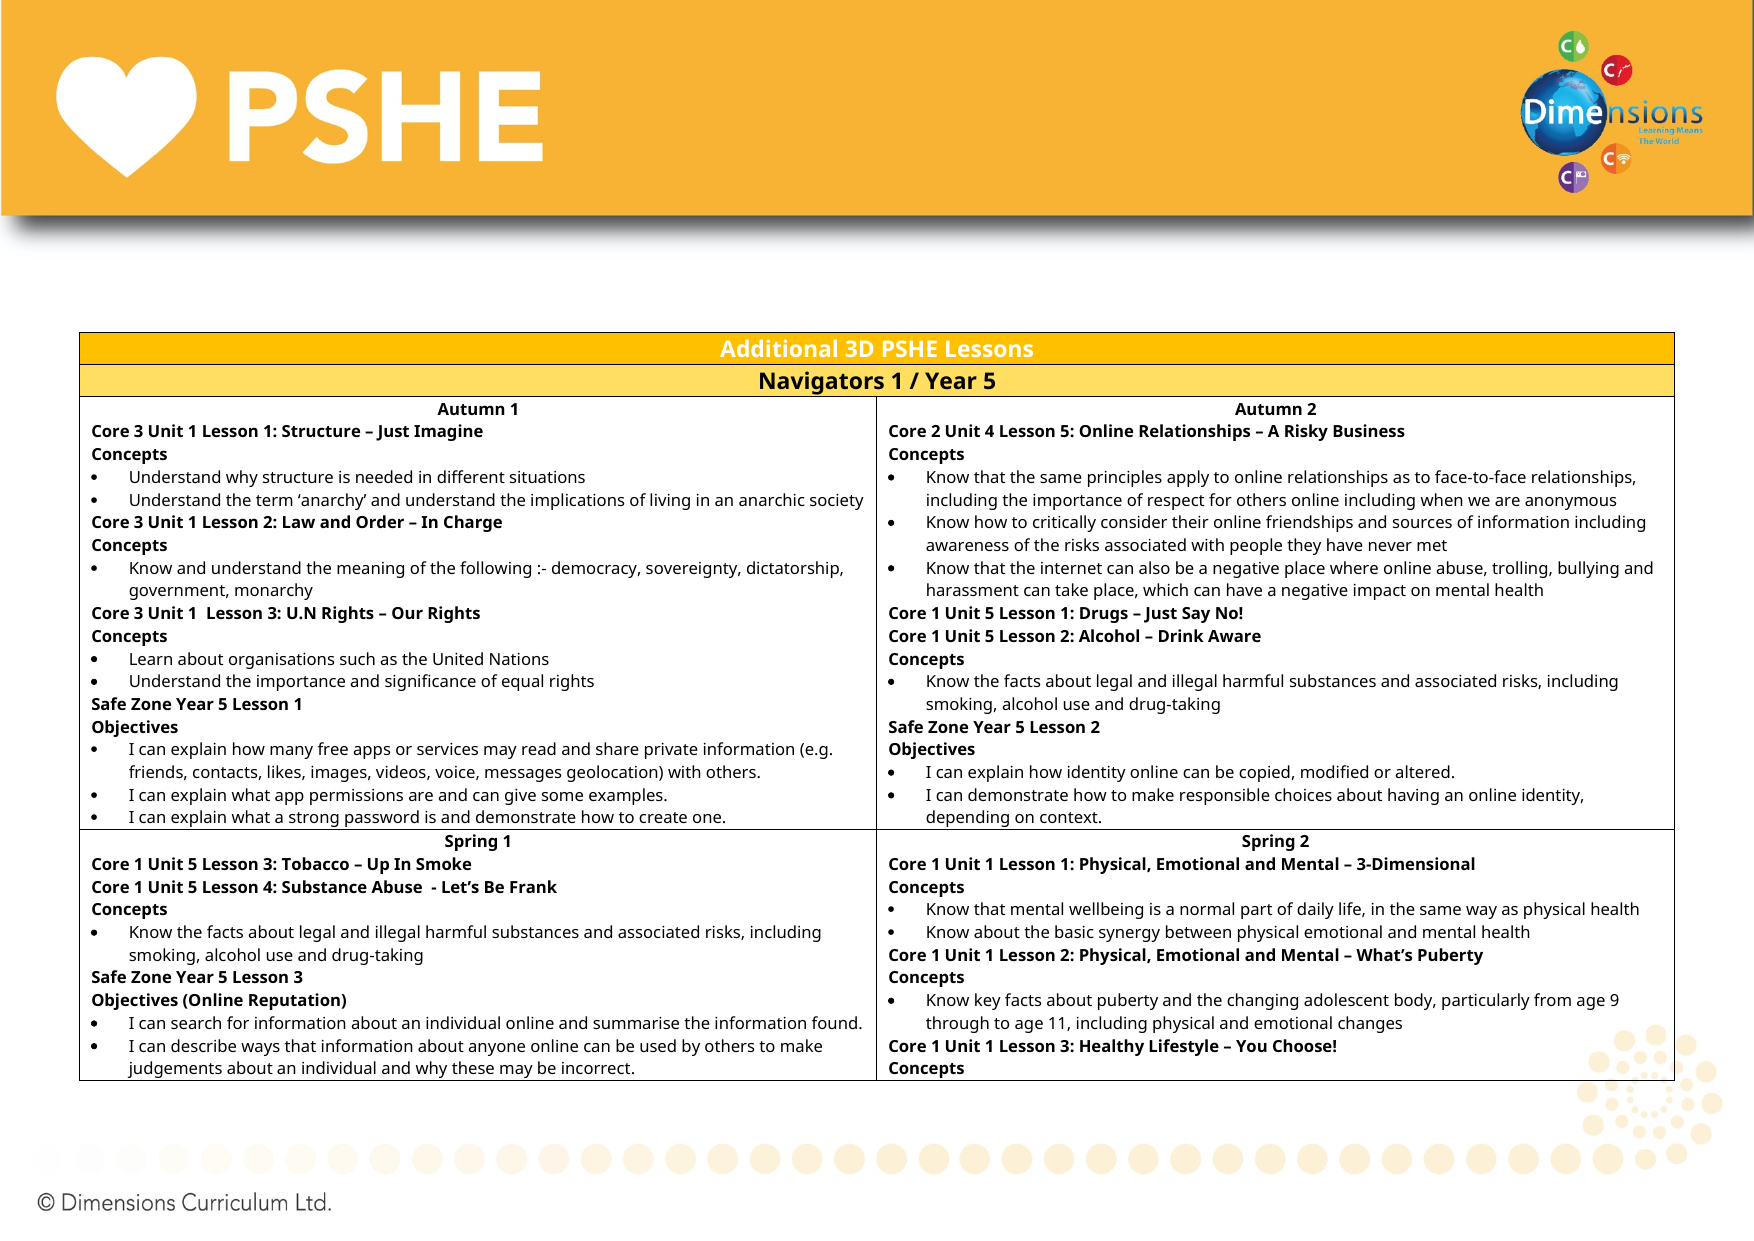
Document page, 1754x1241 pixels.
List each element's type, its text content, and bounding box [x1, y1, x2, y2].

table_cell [877, 807, 1674, 1079]
table_cell Autumn 1 Core 3 Unit 1 Lesson 1: Structure – Just Imagine Concepts Understand why structure is needed in different situations Understand the term ‘anarchy’ and understand the implications of living in an anarchic society Core 3 Unit 1 Lesson 2: Law and Order – In Charge Concepts Know and understand the meaning of the following :- democracy, sovereignty, dictatorship, government, monarchy Core 3 Unit 1 Lesson 3: U.N Rights – Our Rights Concepts Learn about organisations such as the United Nations Understand the importance and significance of equal rights Safe Zone Year 5 Lesson 1 Objectives I can explain how many free apps or services may read and share private information (e.g. friends, contacts, likes, images, videos, voice, messages geolocation) with others. I can explain what app permissions are and can give some examples. I can explain what a strong password is and demonstrate how to create one. [80, 375, 876, 806]
table_header Additional 3D PSHE Lessons [80, 310, 1674, 341]
table_cell Autumn 2 Core 2 Unit 4 Lesson 5: Online Relationships – A Risky Business Concepts Know that the same principles apply to online relationships as to face-to-face relationships, including the importance of respect for others online including when we are anonymous Know how to critically consider their online friendships and sources of information including awareness of the risks associated with people they have never met Know that the internet can also be a negative place where online abuse, trolling, bullying and harassment can take place, which can have a negative impact on mental health Core 1 Unit 5 Lesson 1: Drugs – Just Say No! Core 1 Unit 5 Lesson 2: Alcohol – Drink Aware Concepts Know the facts about legal and illegal harmful substances and associated risks, including smoking, alcohol use and drug-taking Safe Zone Year 5 Lesson 2 Objectives I can explain how identity online can be copied, modified or altered. I can demonstrate how to make responsible choices about having an online identity, depending on context. [877, 375, 1674, 806]
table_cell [80, 807, 876, 1079]
table_cell Navigators 1 / Year 5 [80, 342, 1674, 373]
picture [0, 0, 1754, 1240]
